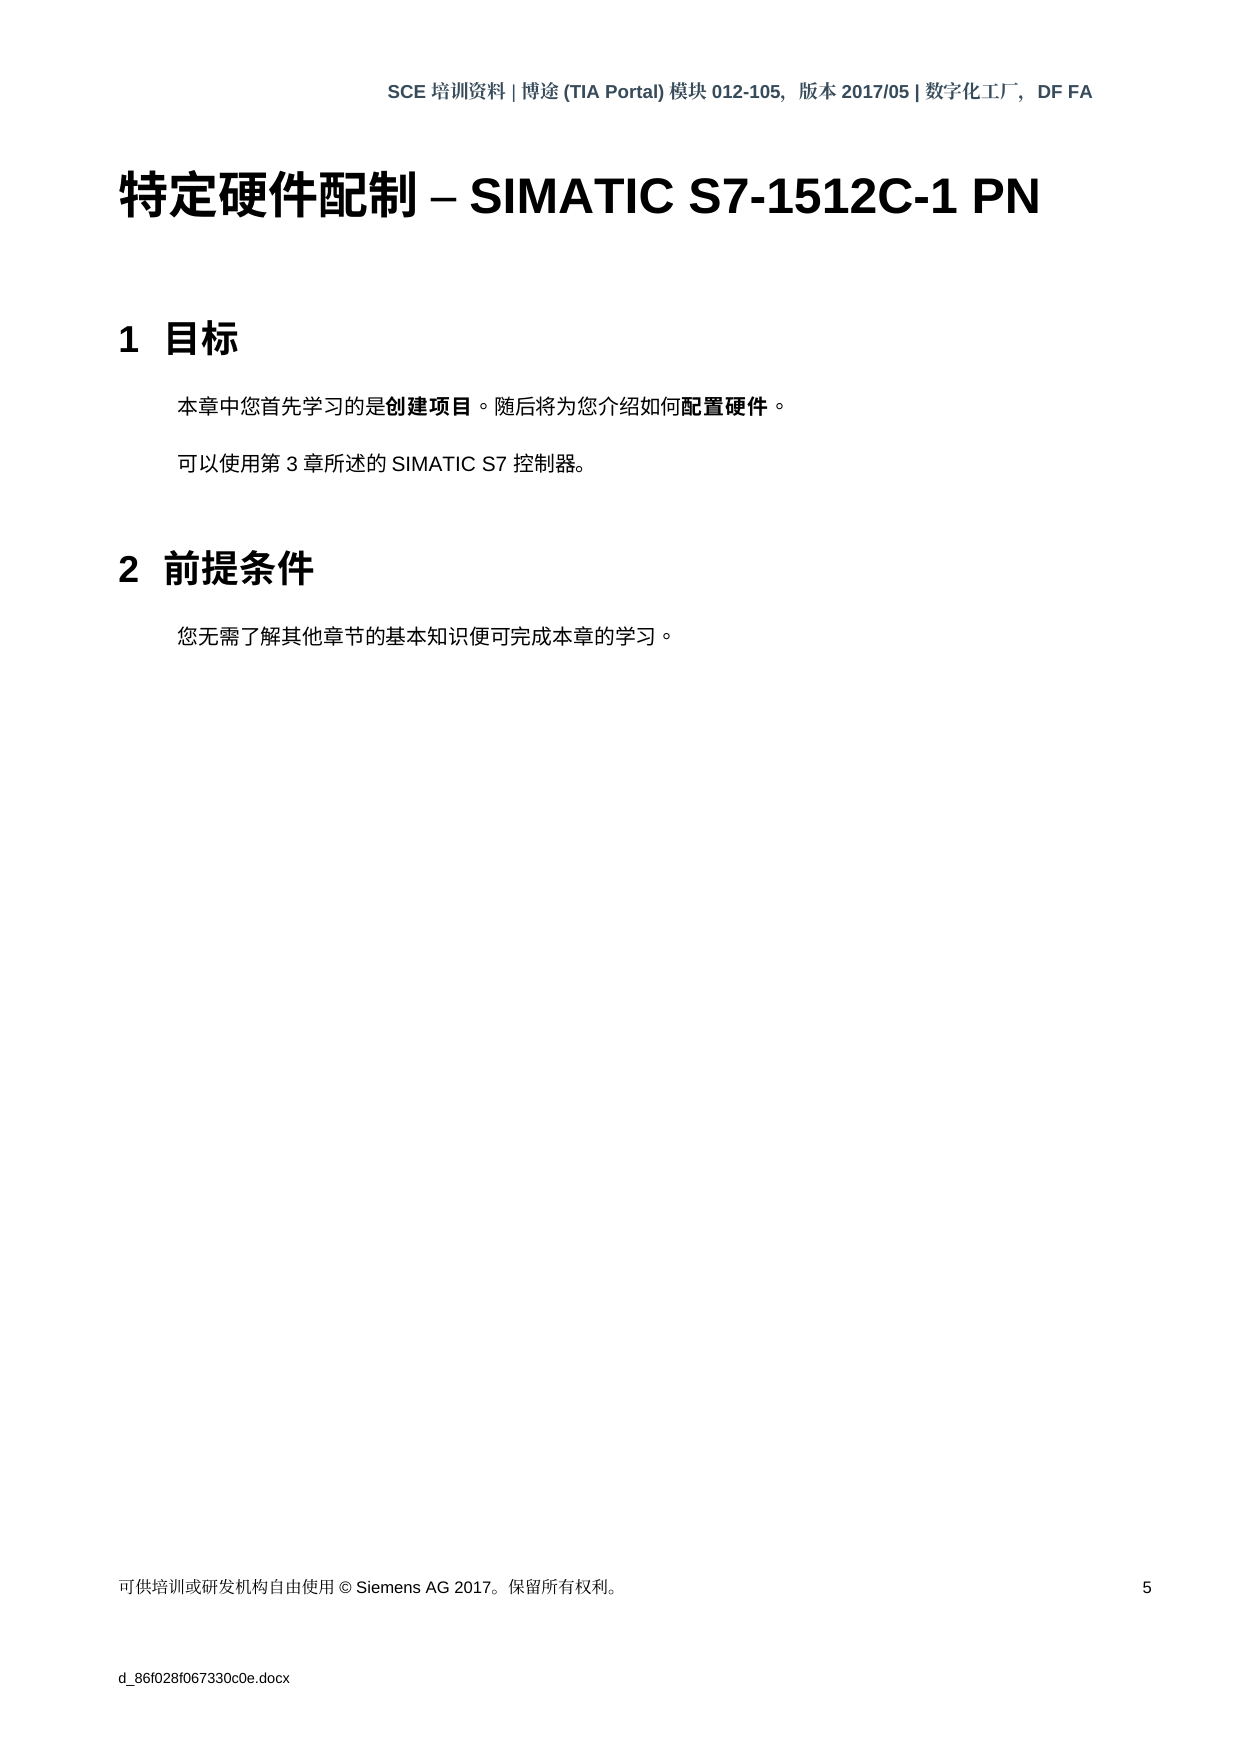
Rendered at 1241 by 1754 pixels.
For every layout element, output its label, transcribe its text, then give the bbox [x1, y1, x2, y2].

subtitle 目标 [118, 312, 1092, 363]
text 本章中您首先学习的是创建项目。随后将为您介绍如何配置硬件。 [177, 392, 1092, 420]
text 您无需了解其他章节的基本知识便可完成本章的学习。 [177, 622, 1092, 650]
text 可以使用第 3 章所述的 SIMATIC S7 控制器。 [177, 447, 1092, 477]
title 特定硬件配制 – SIMATIC S7-1512C-1 PN [118, 160, 1092, 228]
subtitle 前提条件 [118, 542, 1092, 593]
